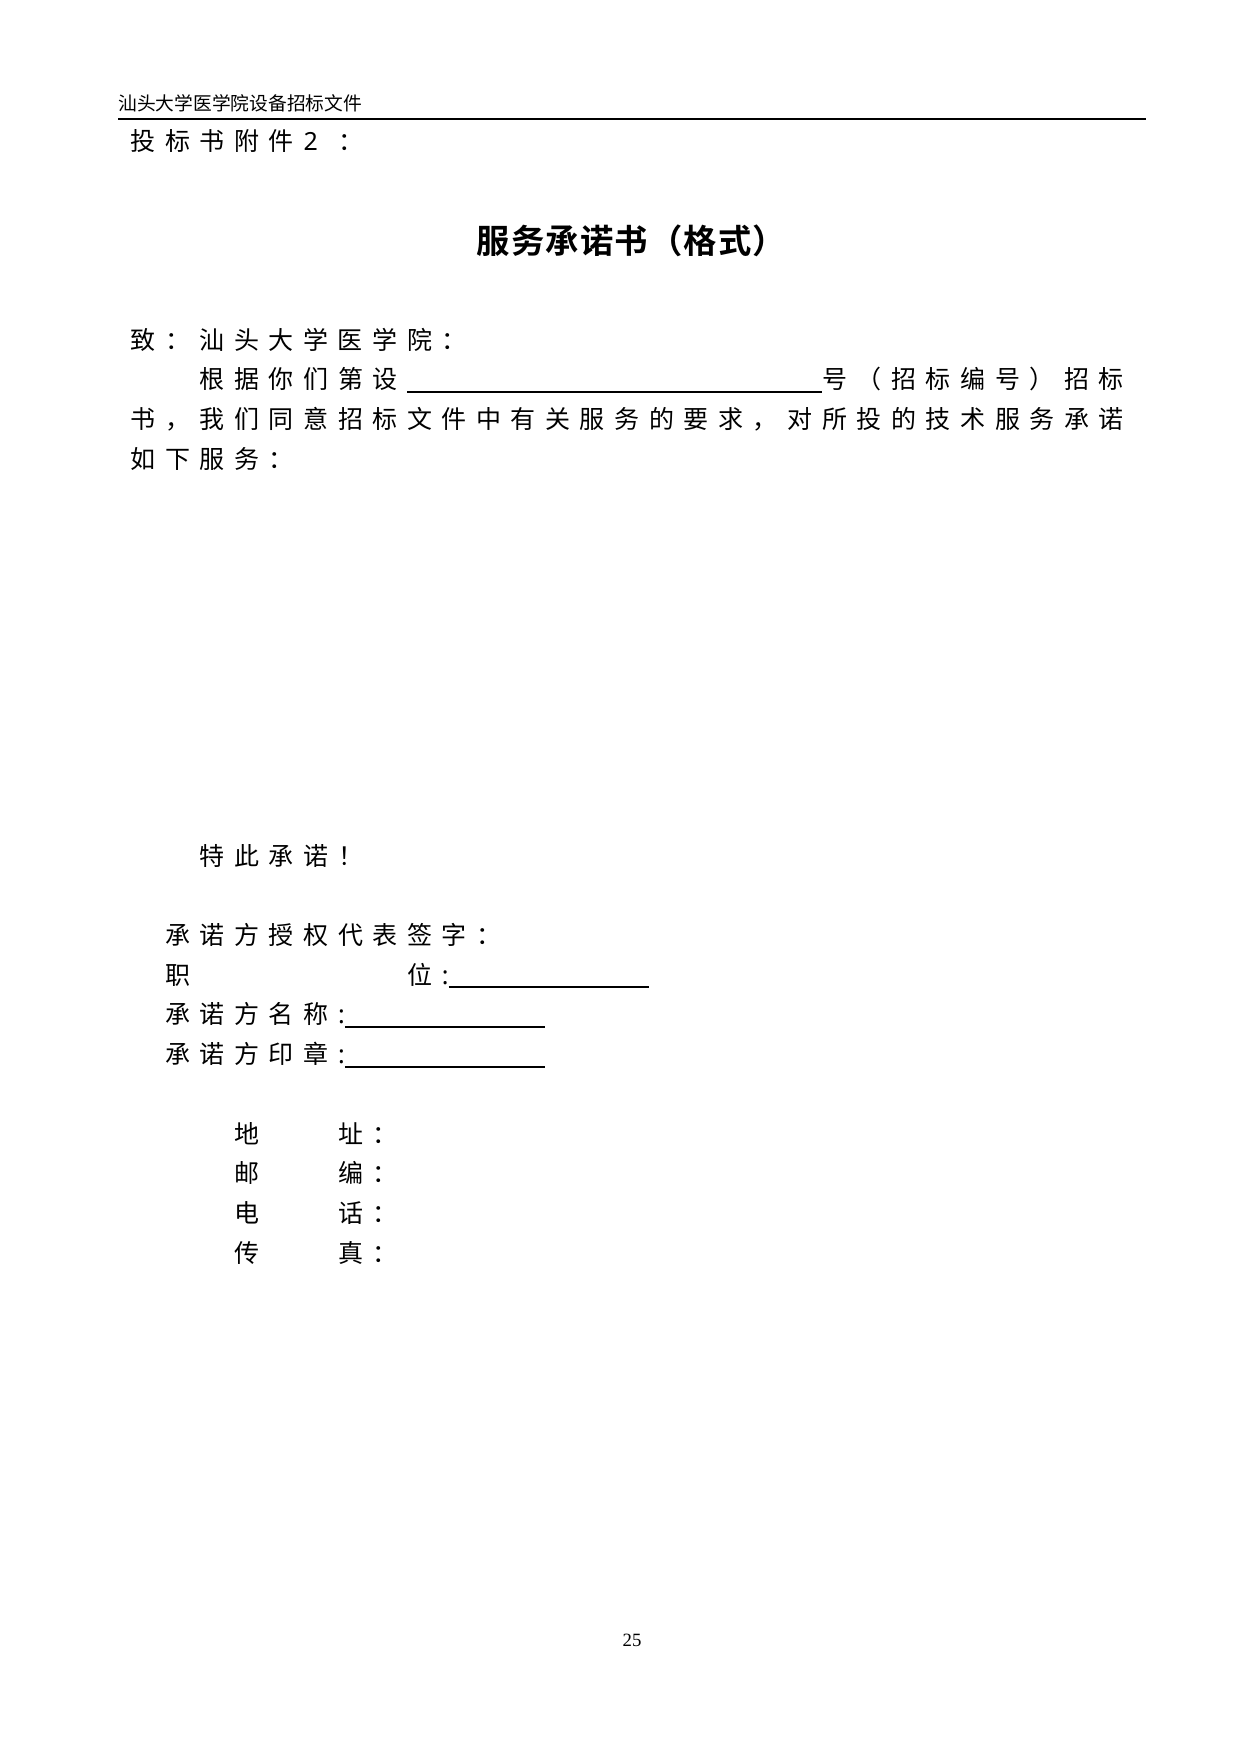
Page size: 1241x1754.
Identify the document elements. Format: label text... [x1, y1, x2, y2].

text 电 话： [130, 1192, 1133, 1231]
text 承诺方印章: [130, 1033, 1133, 1073]
text 地 址： [130, 1112, 1133, 1152]
text 特此承诺！ [130, 834, 1133, 874]
text 职 位: [130, 954, 1133, 993]
text 承诺方名称: [130, 993, 1133, 1033]
text 邮 编： [130, 1152, 1133, 1192]
text 致：汕头大学医学院： [130, 319, 1133, 358]
text 投标书附件2： [130, 120, 1133, 160]
text 服务承诺书（格式） [130, 199, 1133, 279]
text 传 真： [130, 1231, 1133, 1271]
text 承诺方授权代表签字： [130, 914, 1133, 954]
text 根据你们第设 号（招标编号）招标书，我们同意招标文件中有关服务的要求，对所投的技术服务承诺如下服务： [130, 358, 1133, 477]
